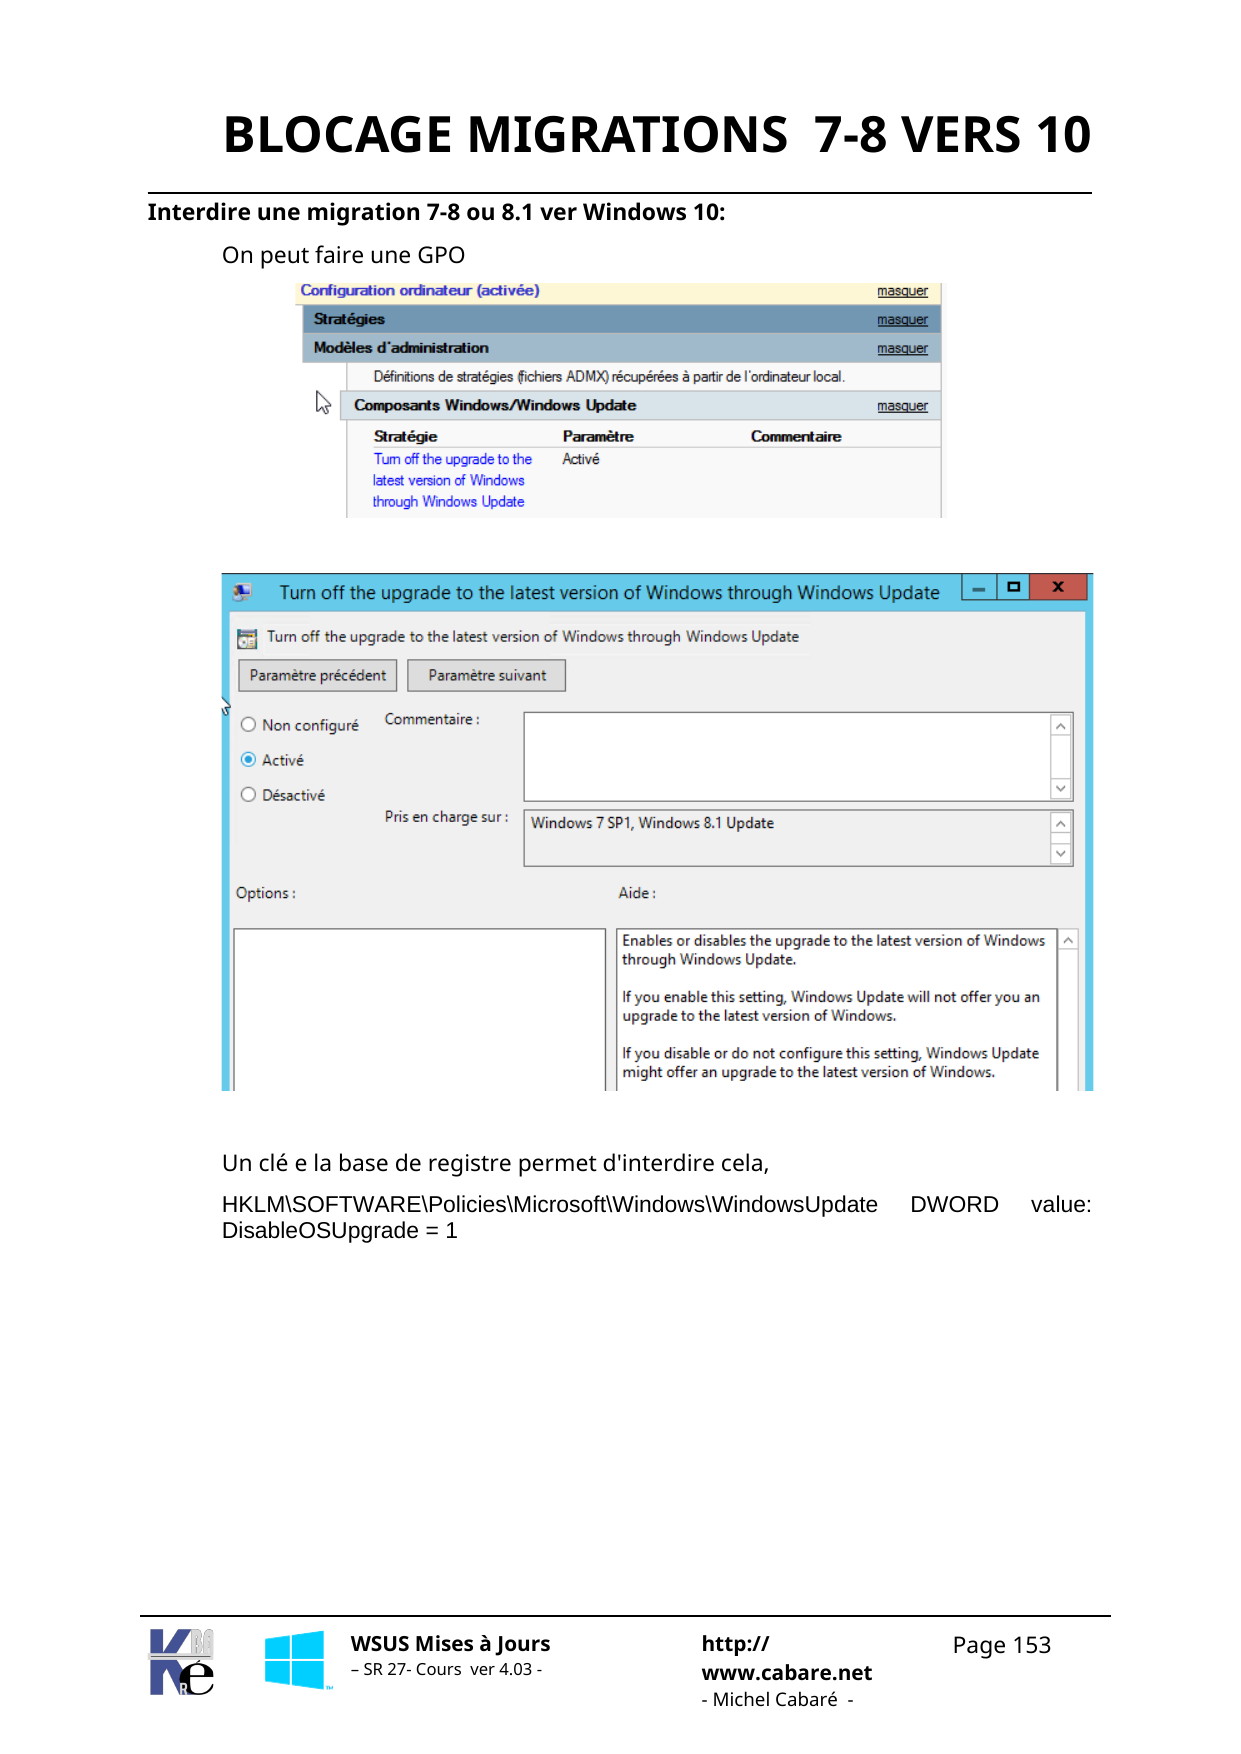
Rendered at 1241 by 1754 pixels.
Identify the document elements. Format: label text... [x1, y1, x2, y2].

picture [147, 1629, 214, 1695]
picture [221, 573, 1094, 1091]
subtitle Interdire une migration 7-8 ou 8.1 ver Windows 10: [148, 194, 1092, 227]
picture [295, 283, 947, 518]
text On peut faire une GPO [222, 239, 1092, 271]
text Un clé e la base de registre permet d'interdire cela, [222, 1147, 1092, 1178]
picture [258, 1629, 337, 1694]
subtitle Blocage migrations 7-8 vers 10 [148, 99, 1092, 167]
text HKLM\SOFTWARE\Policies\Microsoft\Windows\WindowsUpdate DWORD value: DisableOSUpgrade = 1 [222, 1191, 1092, 1244]
